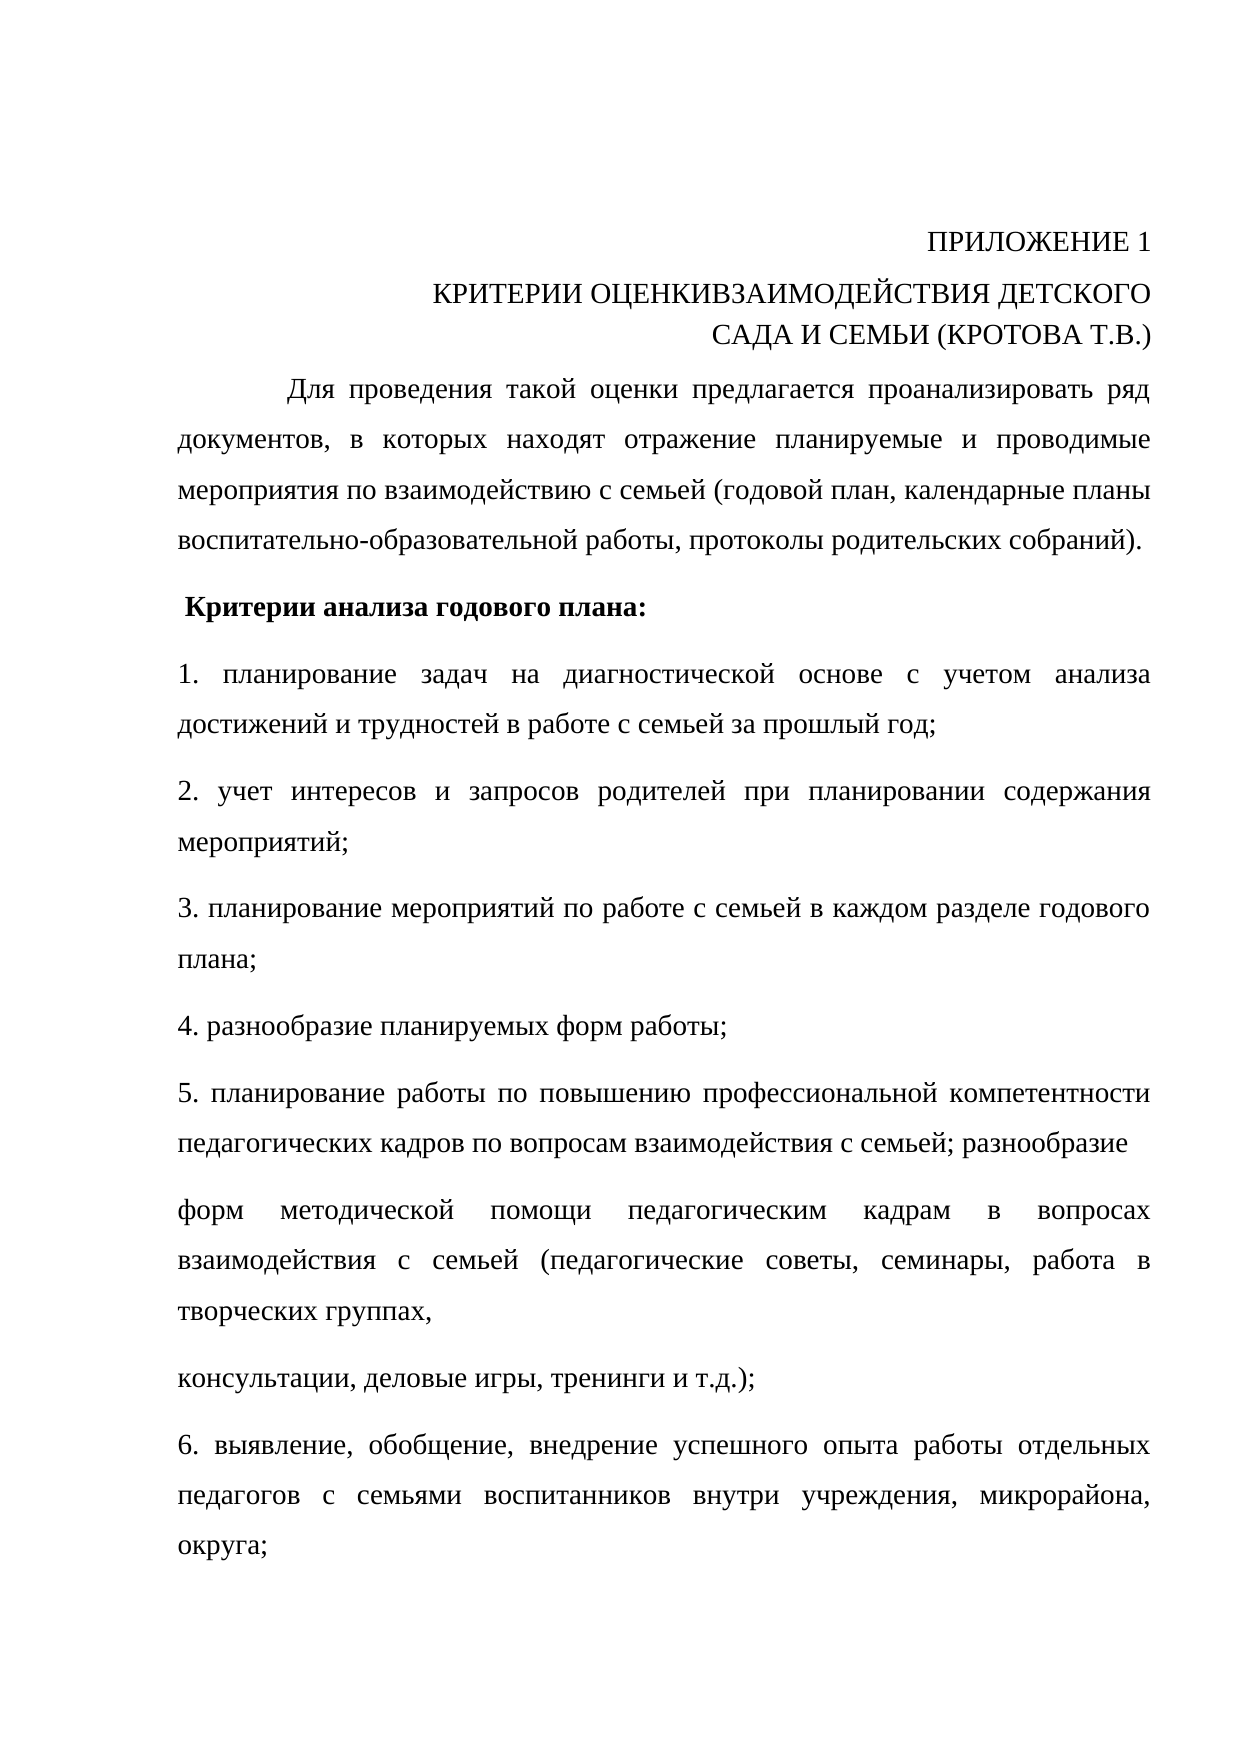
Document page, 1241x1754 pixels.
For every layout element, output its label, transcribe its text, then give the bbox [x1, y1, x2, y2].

text Критерии анализа годового плана: [177, 589, 1152, 623]
text 6. выявление, обобщение, внедрение успешного опыта работы отдельных педагогов с семьями воспитанников внутри учреждения, микрорайона, округа; [177, 1427, 1152, 1561]
text ПРИЛОЖЕНИЕ 1 [177, 224, 1152, 257]
text 4. разнообразие планируемых форм работы; [177, 1008, 1152, 1041]
text Для проведения такой оценки предлагается проанализировать ряд документов, в которых находят отражение планируемые и проводимые мероприятия по взаимодействию с семьей (годовой план, календарные планы воспитательно-образовательной работы, протоколы родительских собраний). [177, 371, 1152, 556]
text 5. планирование работы по повышению профессиональной компетентности педагогических кадров по вопросам взаимодействия с семьей; разнообразие [177, 1075, 1152, 1159]
text консультации, деловые игры, тренинги и т.д.); [177, 1360, 1152, 1393]
text 2. учет интересов и запросов родителей при планировании содержания мероприятий; [177, 773, 1152, 857]
text 3. планирование мероприятий по работе с семьей в каждом разделе годового плана; [177, 891, 1152, 974]
text КРИТЕРИИ ОЦЕНКИВЗАИМОДЕЙСТВИЯ ДЕТСКОГО САДА И СЕМЬИ (КРОТОВА Т.В.) [177, 277, 1152, 351]
text 1. планирование задач на диагностической основе с учетом анализа достижений и трудностей в работе с семьей за прошлый год; [177, 656, 1152, 740]
text форм методической помощи педагогическим кадрам в вопросах взаимодействия с семьей (педагогические советы, семинары, работа в творческих группах, [177, 1192, 1152, 1326]
